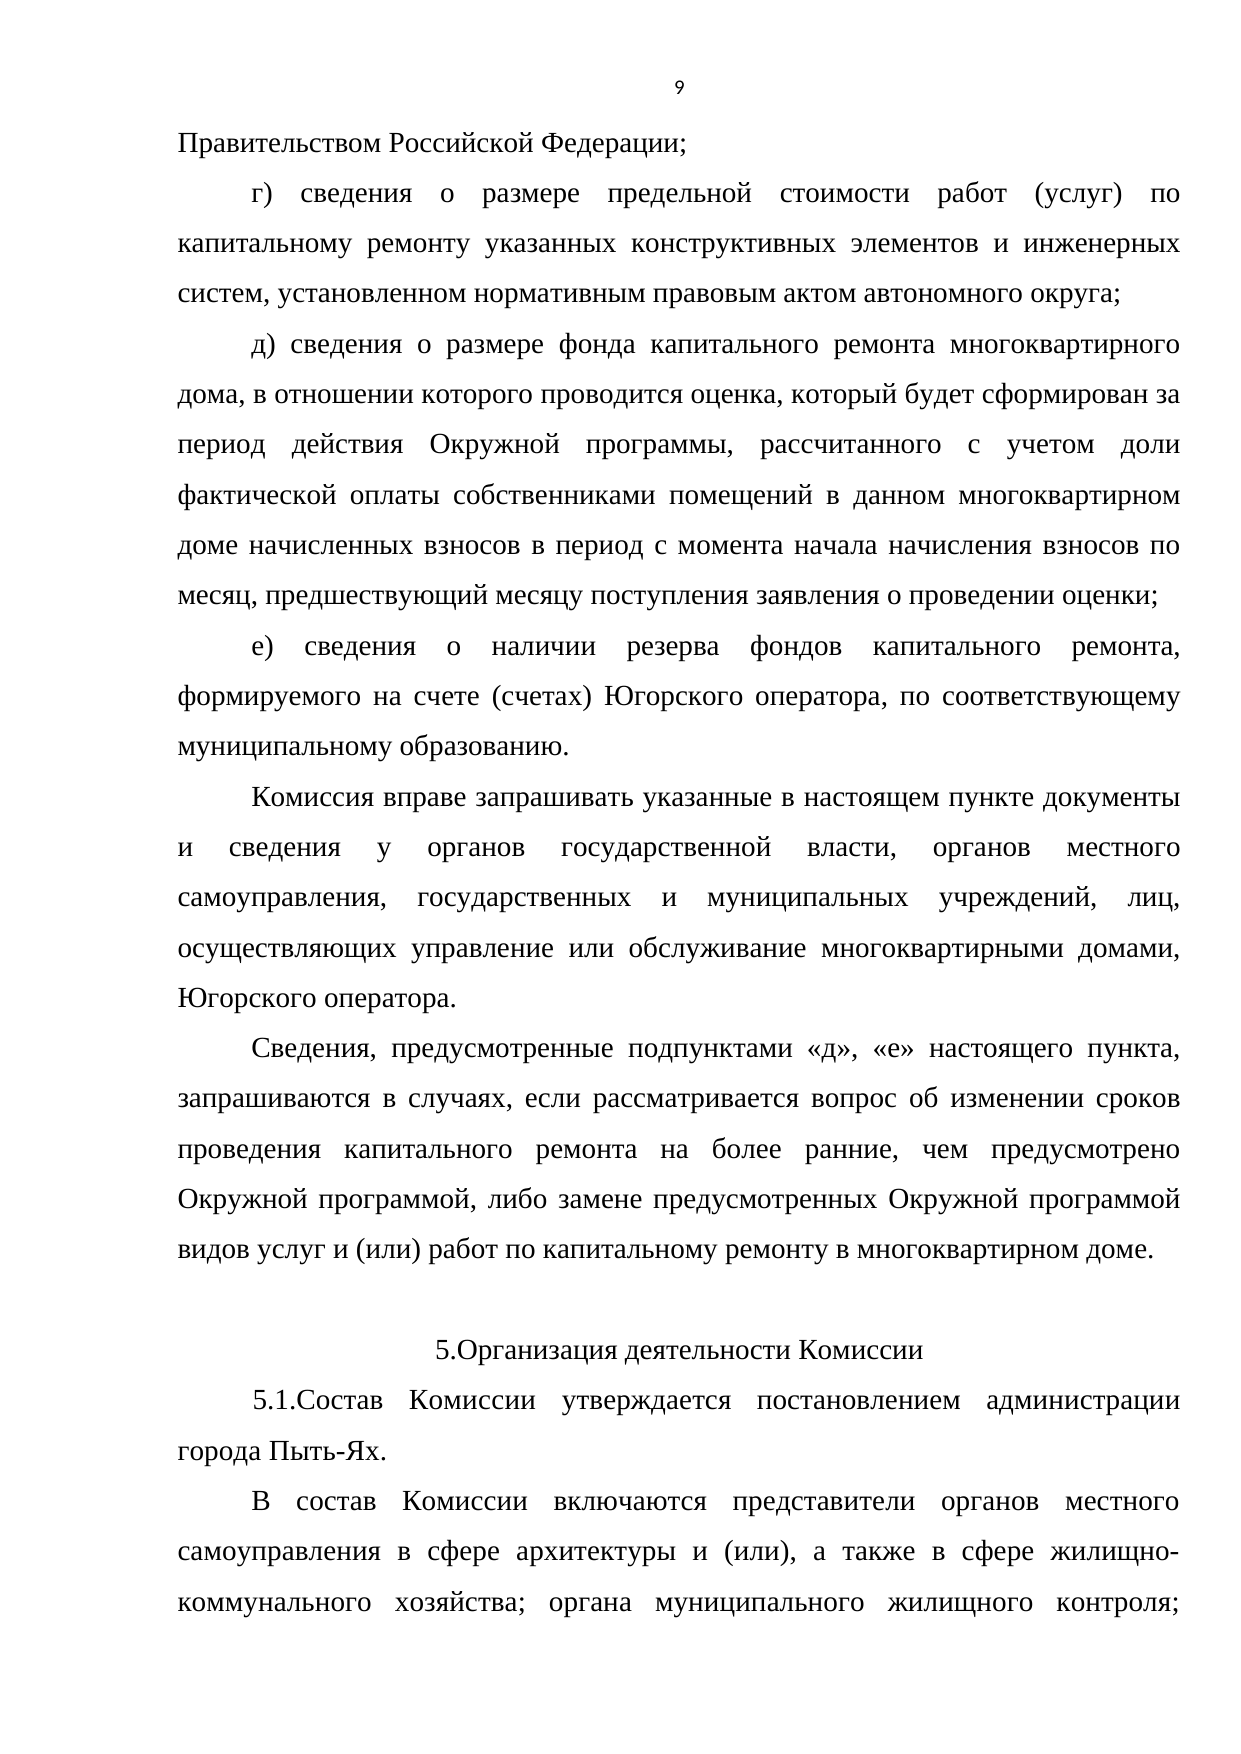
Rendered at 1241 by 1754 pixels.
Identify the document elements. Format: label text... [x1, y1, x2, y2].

text 5.1.Состав Комиссии утверждается постановлением администрации города Пыть-Ях. [177, 1382, 1181, 1466]
text е) сведения о наличии резерва фондов капитального ремонта, формируемого на счете (счетах) Югорского оператора, по соответствующему муниципальному образованию. [177, 628, 1181, 762]
text Сведения, предусмотренные подпунктами «д», «е» настоящего пункта, запрашиваются в случаях, если рассматривается вопрос об изменении сроков проведения капитального ремонта на более ранние, чем предусмотрено Окружной программой, либо замене предусмотренных Окружной программой видов услуг и (или) работ по капитальному ремонту в многоквартирном доме. [177, 1030, 1181, 1265]
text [177, 1483, 1181, 1617]
text 5.Организация деятельности Комиссии [177, 1332, 1181, 1366]
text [177, 125, 1181, 158]
text д) сведения о размере фонда капитального ремонта многоквартирного дома, в отношении которого проводится оценка, который будет сформирован за период действия Окружной программы, рассчитанного с учетом доли фактической оплаты собственниками помещений в данном многоквартирном доме начисленных взносов в период с момента начала начисления взносов по месяц, предшествующий месяцу поступления заявления о проведении оценки; [177, 326, 1181, 611]
text Комиссия вправе запрашивать указанные в настоящем пункте документы и сведения у органов государственной власти, органов местного самоуправления, государственных и муниципальных учреждений, лиц, осуществляющих управление или обслуживание многоквартирными домами, Югорского оператора. [177, 779, 1181, 1013]
text г) сведения о размере предельной стоимости работ (услуг) по капитальному ремонту указанных конструктивных элементов и инженерных систем, установленном нормативным правовым актом автономного округа; [177, 175, 1181, 309]
